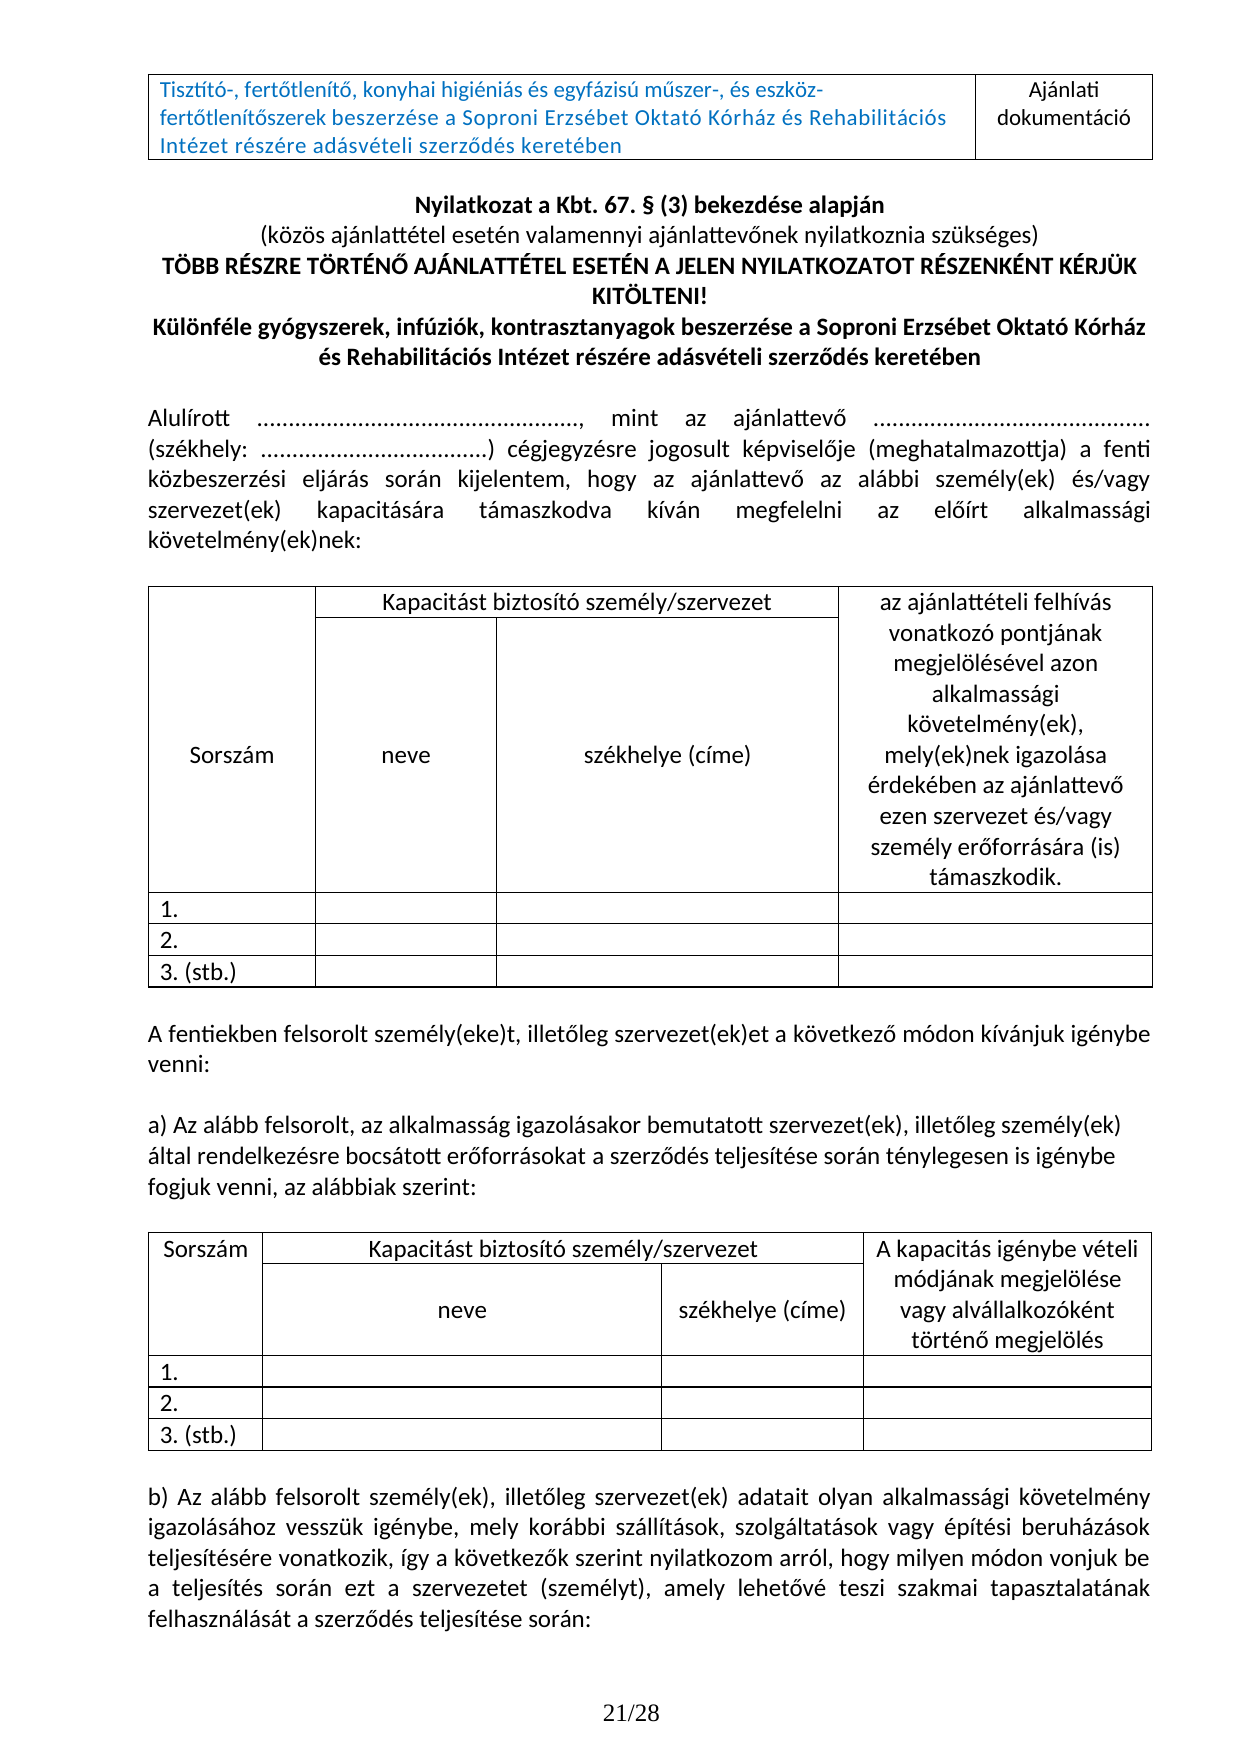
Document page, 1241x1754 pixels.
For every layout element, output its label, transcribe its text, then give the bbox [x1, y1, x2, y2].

table_header az ajánlattételi felhívás vonatkozó pontjának megjelölésével azon alkalmassági követelmény(ek), mely(ek)nek igazolása érdekében az ajánlattevő ezen szervezet és/vagy személy erőforrására (is) támaszkodik. [839, 587, 1152, 892]
text (közös ajánlattétel esetén valamennyi ajánlattevőnek nyilatkoznia szükséges) [148, 219, 1152, 250]
table_cell [497, 924, 838, 955]
table_cell [864, 1356, 1151, 1386]
table_cell [864, 1388, 1151, 1418]
table_cell 1. [149, 893, 315, 923]
text Alulírott ..................................................., mint az ajánlattevő ............................................ (székhely: ....................................) cégjegyzésre jogosult képviselője (meghatalmazottja) a fenti közbeszerzési eljárás során kijelentem, hogy az ajánlattevő az alábbi személy(ek) és/vagy szervezet(ek) kapacitására támaszkodva kíván megfelelni az előírt alkalmassági követelmény(ek)nek: [148, 402, 1152, 555]
table_cell 2. [149, 1388, 262, 1418]
table_cell 3. (stb.) [149, 956, 315, 986]
table_cell 3. (stb.) [149, 1419, 262, 1449]
table_cell [316, 924, 496, 955]
table_cell [662, 1388, 863, 1418]
table_cell neve [316, 618, 496, 892]
table_cell [316, 893, 496, 923]
table_header A kapacitás igénybe vételi módjának megjelölése vagy alvállalkozóként történő megjelölés [864, 1233, 1151, 1355]
table_cell 2. [149, 924, 315, 955]
table_header Sorszám [149, 587, 315, 892]
table_header Sorszám [149, 1233, 262, 1355]
table_cell [662, 1419, 863, 1449]
text A fentiekben felsorolt személy(eke)t, illetőleg szervezet(ek)et a következő módon kívánjuk igénybe venni: [148, 1018, 1152, 1079]
text TÖBB RÉSZRE TÖRTÉNŐ AJÁNLATTÉTEL ESETÉN A JELEN NYILATKOZATOT RÉSZENKÉNT KÉRJÜK KITÖLTENI! [148, 250, 1152, 311]
table_cell [864, 1419, 1151, 1449]
table_cell [497, 956, 838, 986]
table_cell [497, 893, 838, 923]
table_cell [839, 956, 1152, 986]
table_cell [662, 1356, 863, 1386]
table_header Kapacitást biztosító személy/szervezet [316, 587, 838, 617]
table_cell [263, 1356, 661, 1386]
table_header Kapacitást biztosító személy/szervezet [263, 1233, 863, 1263]
text a) Az alább felsorolt, az alkalmasság igazolásakor bemutatott szervezet(ek), illetőleg személy(ek) által rendelkezésre bocsátott erőforrásokat a szerződés teljesítése során ténylegesen is igénybe fogjuk venni, az alábbiak szerint: [148, 1109, 1152, 1201]
table_cell [263, 1388, 661, 1418]
text Különféle gyógyszerek, infúziók, kontrasztanyagok beszerzése a Soproni Erzsébet Oktató Kórház és Rehabilitációs Intézet részére adásvételi szerződés keretében [148, 311, 1152, 372]
table_cell [839, 924, 1152, 955]
text b) Az alább felsorolt személy(ek), illetőleg szervezet(ek) adatait olyan alkalmassági követelmény igazolásához vesszük igénybe, mely korábbi szállítások, szolgáltatások vagy építési beruházások teljesítésére vonatkozik, így a következők szerint nyilatkozom arról, hogy milyen módon vonjuk be a teljesítés során ezt a szervezetet (személyt), amely lehetővé teszi szakmai tapasztalatának felhasználását a szerződés teljesítése során: [148, 1481, 1152, 1634]
table_cell székhelye (címe) [497, 618, 838, 892]
table_cell [316, 956, 496, 986]
table_cell [263, 1419, 661, 1449]
table_cell [839, 893, 1152, 923]
table_cell neve [263, 1264, 661, 1355]
text Nyilatkozat a Kbt. 67. § (3) bekezdése alapján [148, 189, 1152, 219]
table_cell 1. [149, 1356, 262, 1386]
table_cell székhelye (címe) [662, 1264, 863, 1355]
